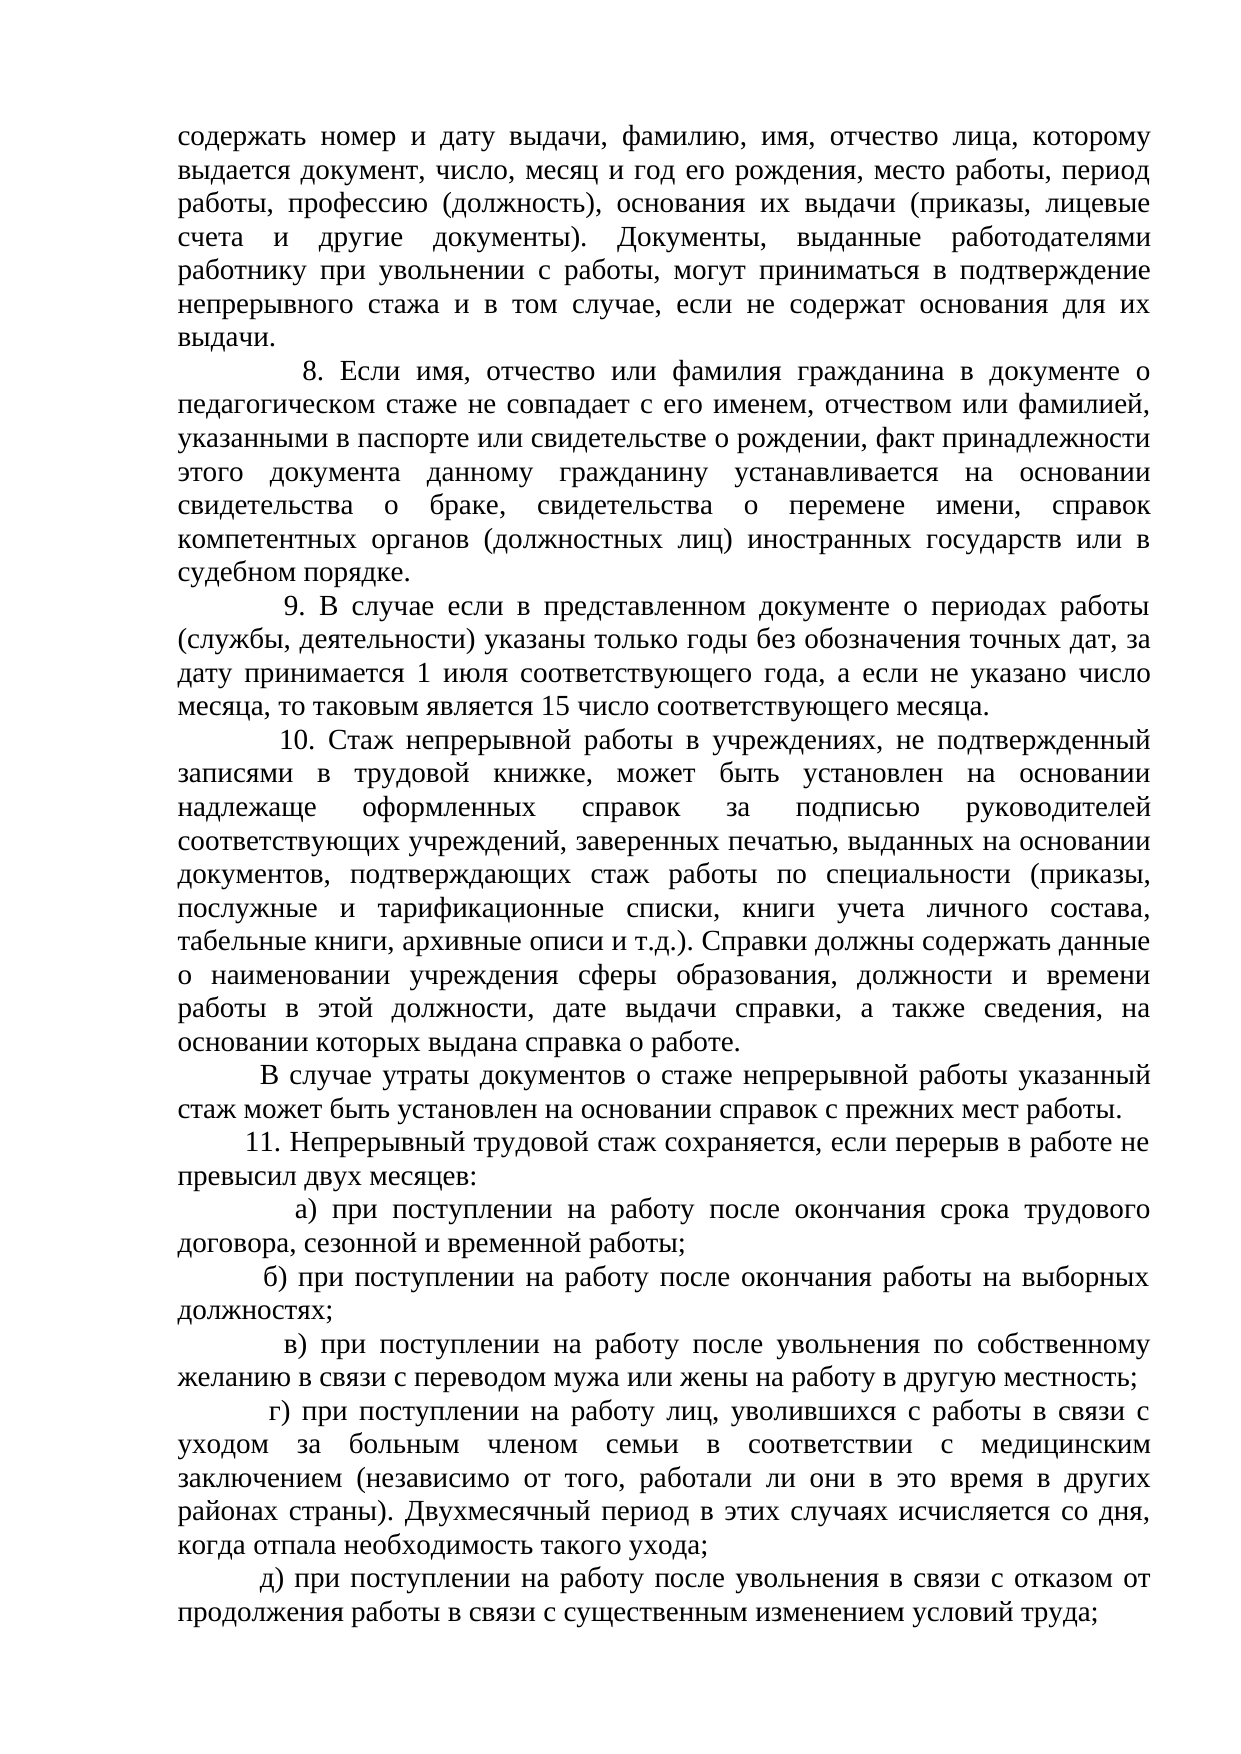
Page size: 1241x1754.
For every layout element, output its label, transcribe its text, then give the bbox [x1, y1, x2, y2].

text б) при поступлении на работу после окончания работы на выборных должностях; [177, 1259, 1152, 1326]
text 8. Если имя, отчество или фамилия гражданина в документе о педагогическом стаже не совпадает с его именем, отчеством или фамилией, указанными в паспорте или свидетельстве о рождении, факт принадлежности этого документа данному гражданину устанавливается на основании свидетельства о браке, свидетельства о перемене имени, справок компетентных органов (должностных лиц) иностранных государств или в судебном порядке. [177, 353, 1152, 588]
text в) при поступлении на работу после увольнения по собственному желанию в связи с переводом мужа или жены на работу в другую местность; [177, 1326, 1152, 1393]
text г) при поступлении на работу лиц, уволившихся с работы в связи с уходом за больным членом семьи в соответствии с медицинским заключением (независимо от того, работали ли они в это время в других районах страны). Двухмесячный период в этих случаях исчисляется со дня, когда отпала необходимость такого ухода; [177, 1393, 1152, 1561]
text 10. Стаж непрерывной работы в учреждениях, не подтвержденный записями в трудовой книжке, может быть установлен на основании надлежаще оформленных справок за подписью руководителей соответствующих учреждений, заверенных печатью, выданных на основании документов, подтверждающих стаж работы по специальности (приказы, послужные и тарификационные списки, книги учета личного состава, табельные книги, архивные описи и т.д.). Справки должны содержать данные о наименовании учреждения сферы образования, должности и времени работы в этой должности, дате выдачи справки, а также сведения, на основании которых выдана справка о работе. [177, 722, 1152, 1057]
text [177, 118, 1152, 353]
text д) при поступлении на работу после увольнения в связи с отказом от продолжения работы в связи с существенным изменением условий труда; [177, 1561, 1152, 1628]
text В случае утраты документов о стаже непрерывной работы указанный стаж может быть установлен на основании справок с прежних мест работы. [177, 1057, 1152, 1124]
text 9. В случае если в представленном документе о периодах работы (службы, деятельности) указаны только годы без обозначения точных дат, за дату принимается 1 июля соответствующего года, а если не указано число месяца, то таковым является 15 число соответствующего месяца. [177, 588, 1152, 722]
text 11. Непрерывный трудовой стаж сохраняется, если перерыв в работе не превысил двух месяцев: [177, 1124, 1152, 1192]
text а) при поступлении на работу после окончания срока трудового договора, сезонной и временной работы; [177, 1192, 1152, 1259]
